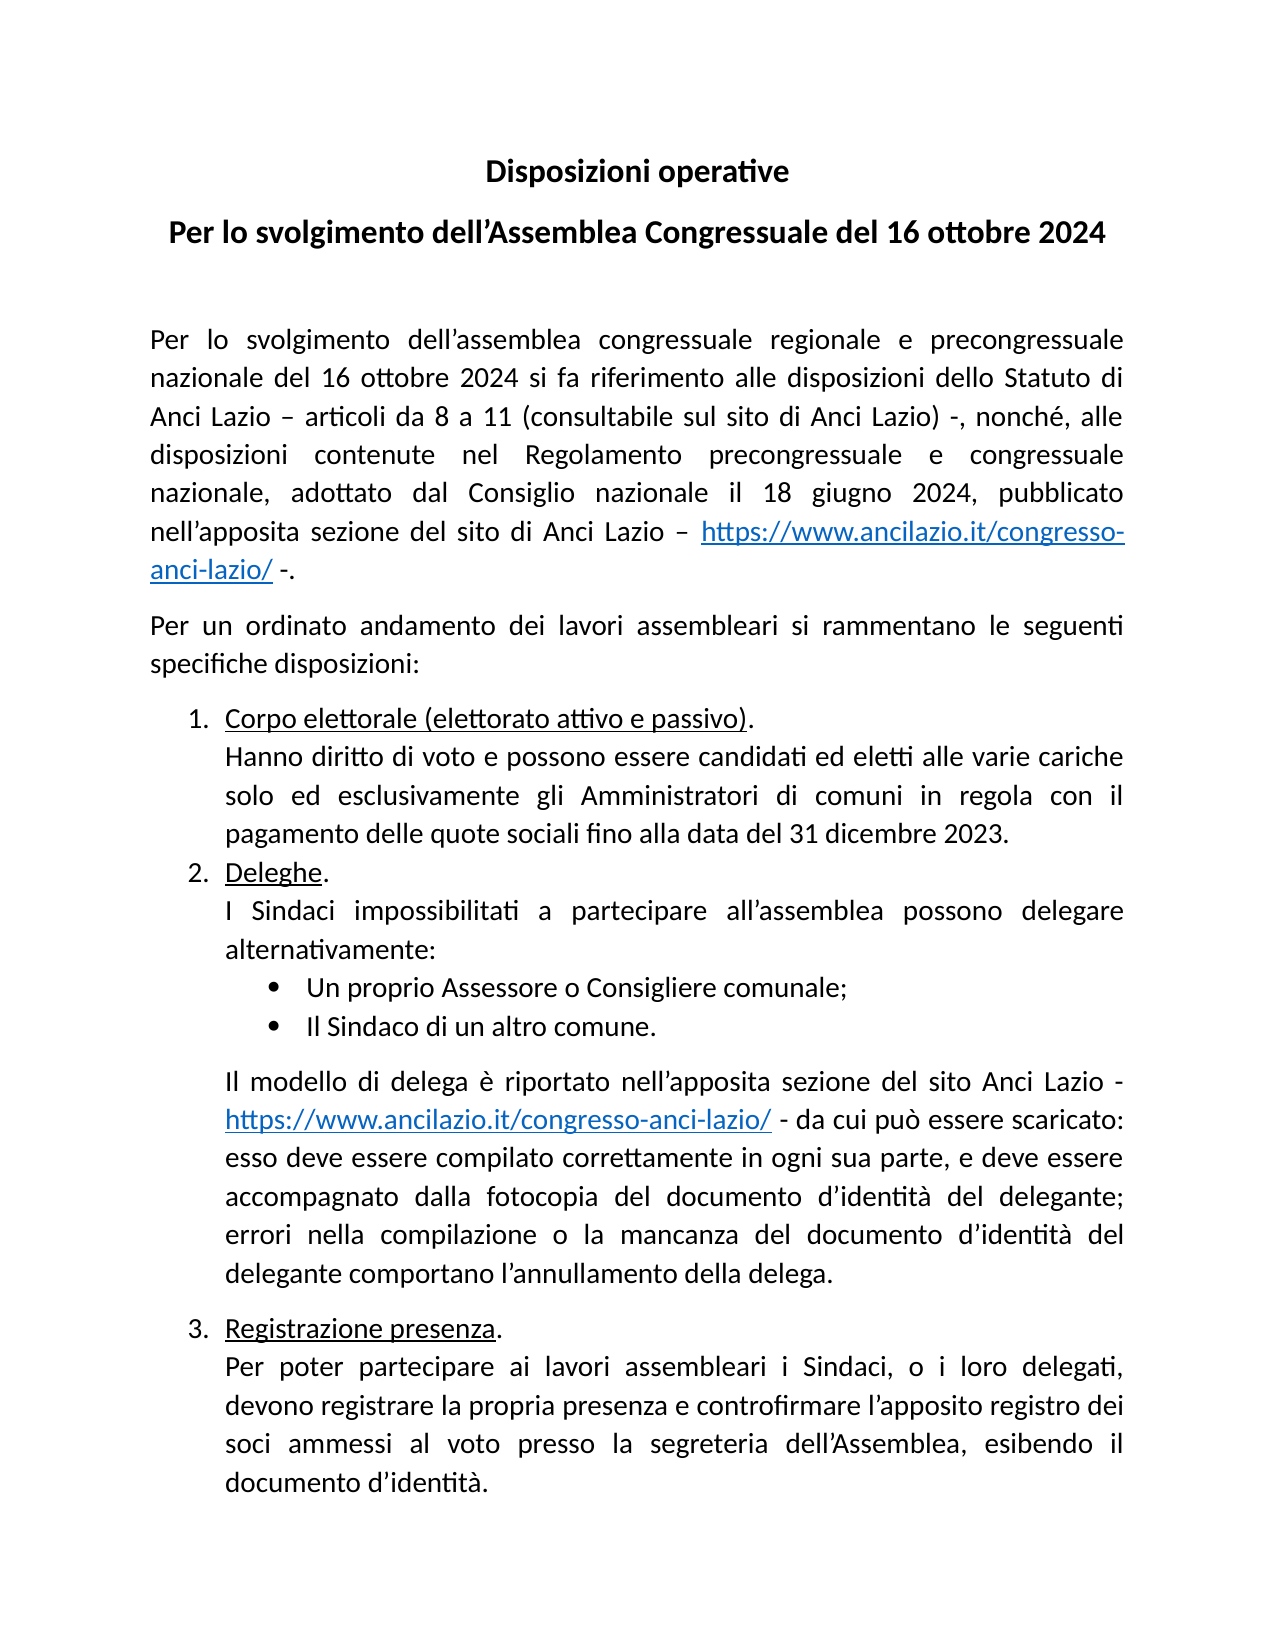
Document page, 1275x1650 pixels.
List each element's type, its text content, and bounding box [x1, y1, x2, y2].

list Il Sindaco di un altro comune. [269, 1008, 1125, 1043]
list Registrazione presenza. [187, 1310, 1125, 1346]
text Disposizioni operative [150, 150, 1125, 191]
list Per poter partecipare ai lavori assembleari i Sindaci, o i loro delegati, devono registrare la propria presenza e controfirmare l’apposito registro dei soci ammessi al voto presso la segreteria dell’Assemblea, esibendo il documento d’identità. [225, 1348, 1125, 1499]
list Corpo elettorale (elettorato attivo e passivo). [187, 700, 1125, 736]
text Per un ordinato andamento dei lavori assembleari si rammentano le seguenti specifiche disposizioni: [150, 607, 1125, 681]
list Deleghe. [187, 854, 1125, 889]
text Il modello di delega è riportato nell’apposita sezione del sito Anci Lazio - https://www.ancilazio.it/congresso-anci-lazio/ - da cui può essere scaricato: esso deve essere compilato correttamente in ogni sua parte, e deve essere accompagnato dalla fotocopia del documento d’identità del delegante; errori nella compilazione o la mancanza del documento d’identità del delegante comportano l’annullamento della delega. [225, 1063, 1125, 1291]
list Hanno diritto di voto e possono essere candidati ed eletti alle varie cariche solo ed esclusivamente gli Amministratori di comuni in regola con il pagamento delle quote sociali fino alla data del 31 dicembre 2023. [225, 738, 1125, 851]
list Un proprio Assessore o Consigliere comunale; [269, 969, 1125, 1005]
list I Sindaci impossibilitati a partecipare all’assemblea possono delegare alternativamente: [225, 892, 1125, 966]
text Per lo svolgimento dell’Assemblea Congressuale del 16 ottobre 2024 [150, 211, 1125, 251]
text Per lo svolgimento dell’assemblea congressuale regionale e precongressuale nazionale del 16 ottobre 2024 si fa riferimento alle disposizioni dello Statuto di Anci Lazio – articoli da 8 a 11 (consultabile sul sito di Anci Lazio) -, nonché, alle disposizioni contenute nel Regolamento precongressuale e congressuale nazionale, adottato dal Consiglio nazionale il 18 giugno 2024, pubblicato nell’apposita sezione del sito di Anci Lazio – https://www.ancilazio.it/congresso-anci-lazio/ -. [150, 321, 1125, 587]
